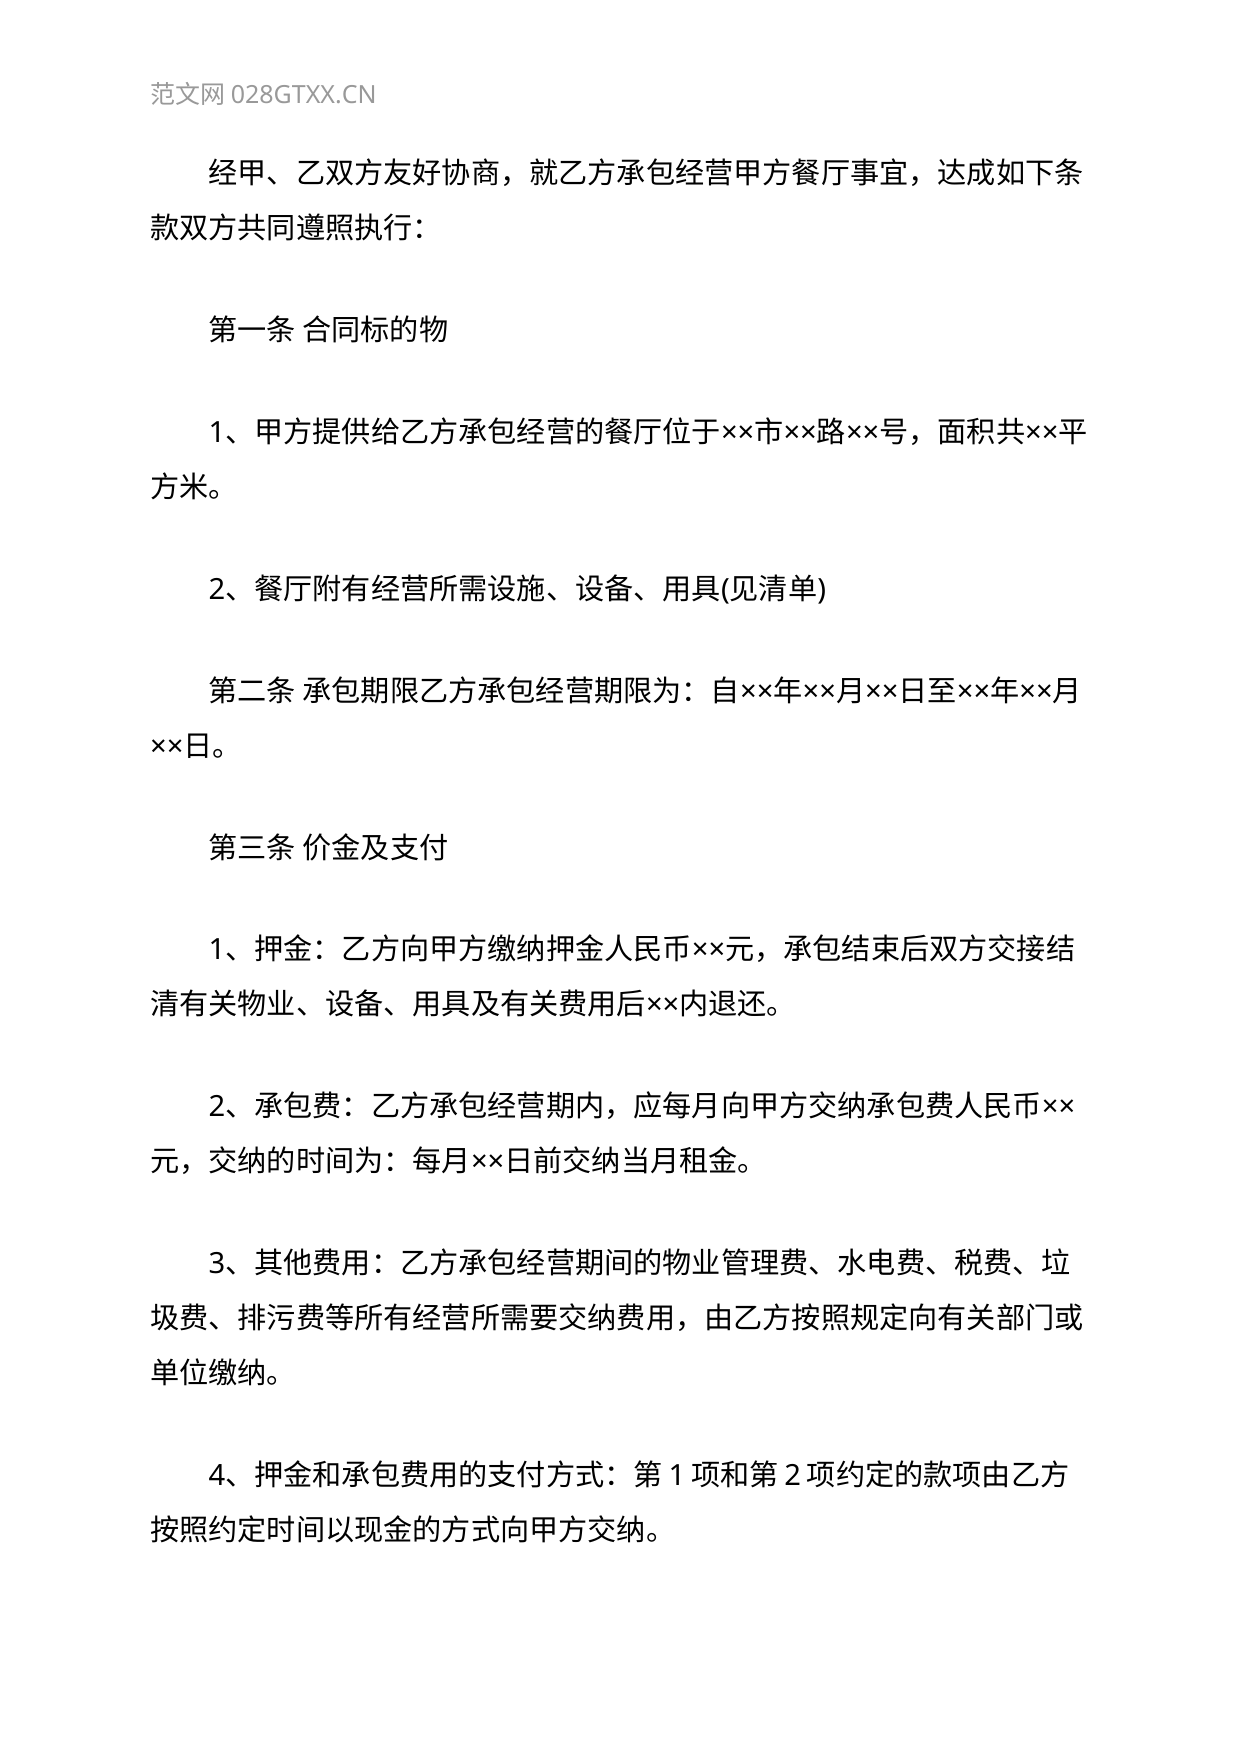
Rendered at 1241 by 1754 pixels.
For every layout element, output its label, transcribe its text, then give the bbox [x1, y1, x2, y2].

text 2、承包费：乙方承包经营期内，应每月向甲方交纳承包费人民币××元，交纳的时间为：每月××日前交纳当月租金。 [150, 1083, 1090, 1180]
text 经甲、乙双方友好协商，就乙方承包经营甲方餐厅事宜，达成如下条款双方共同遵照执行： [150, 150, 1090, 247]
text 第一条 合同标的物 [150, 307, 1090, 349]
text 3、其他费用：乙方承包经营期间的物业管理费、水电费、税费、垃圾费、排污费等所有经营所需要交纳费用，由乙方按照规定向有关部门或单位缴纳。 [150, 1240, 1090, 1392]
text 1、甲方提供给乙方承包经营的餐厅位于××市××路××号，面积共××平方米。 [150, 408, 1090, 506]
text 4、押金和承包费用的支付方式：第1项和第2项约定的款项由乙方按照约定时间以现金的方式向甲方交纳。 [150, 1452, 1090, 1549]
text 1、押金：乙方向甲方缴纳押金人民币××元，承包结束后双方交接结清有关物业、设备、用具及有关费用后××内退还。 [150, 926, 1090, 1023]
text 2、餐厅附有经营所需设施、设备、用具(见清单) [150, 565, 1090, 608]
text 第三条 价金及支付 [150, 824, 1090, 866]
text 第二条 承包期限乙方承包经营期限为：自××年××月××日至××年××月××日。 [150, 667, 1090, 764]
